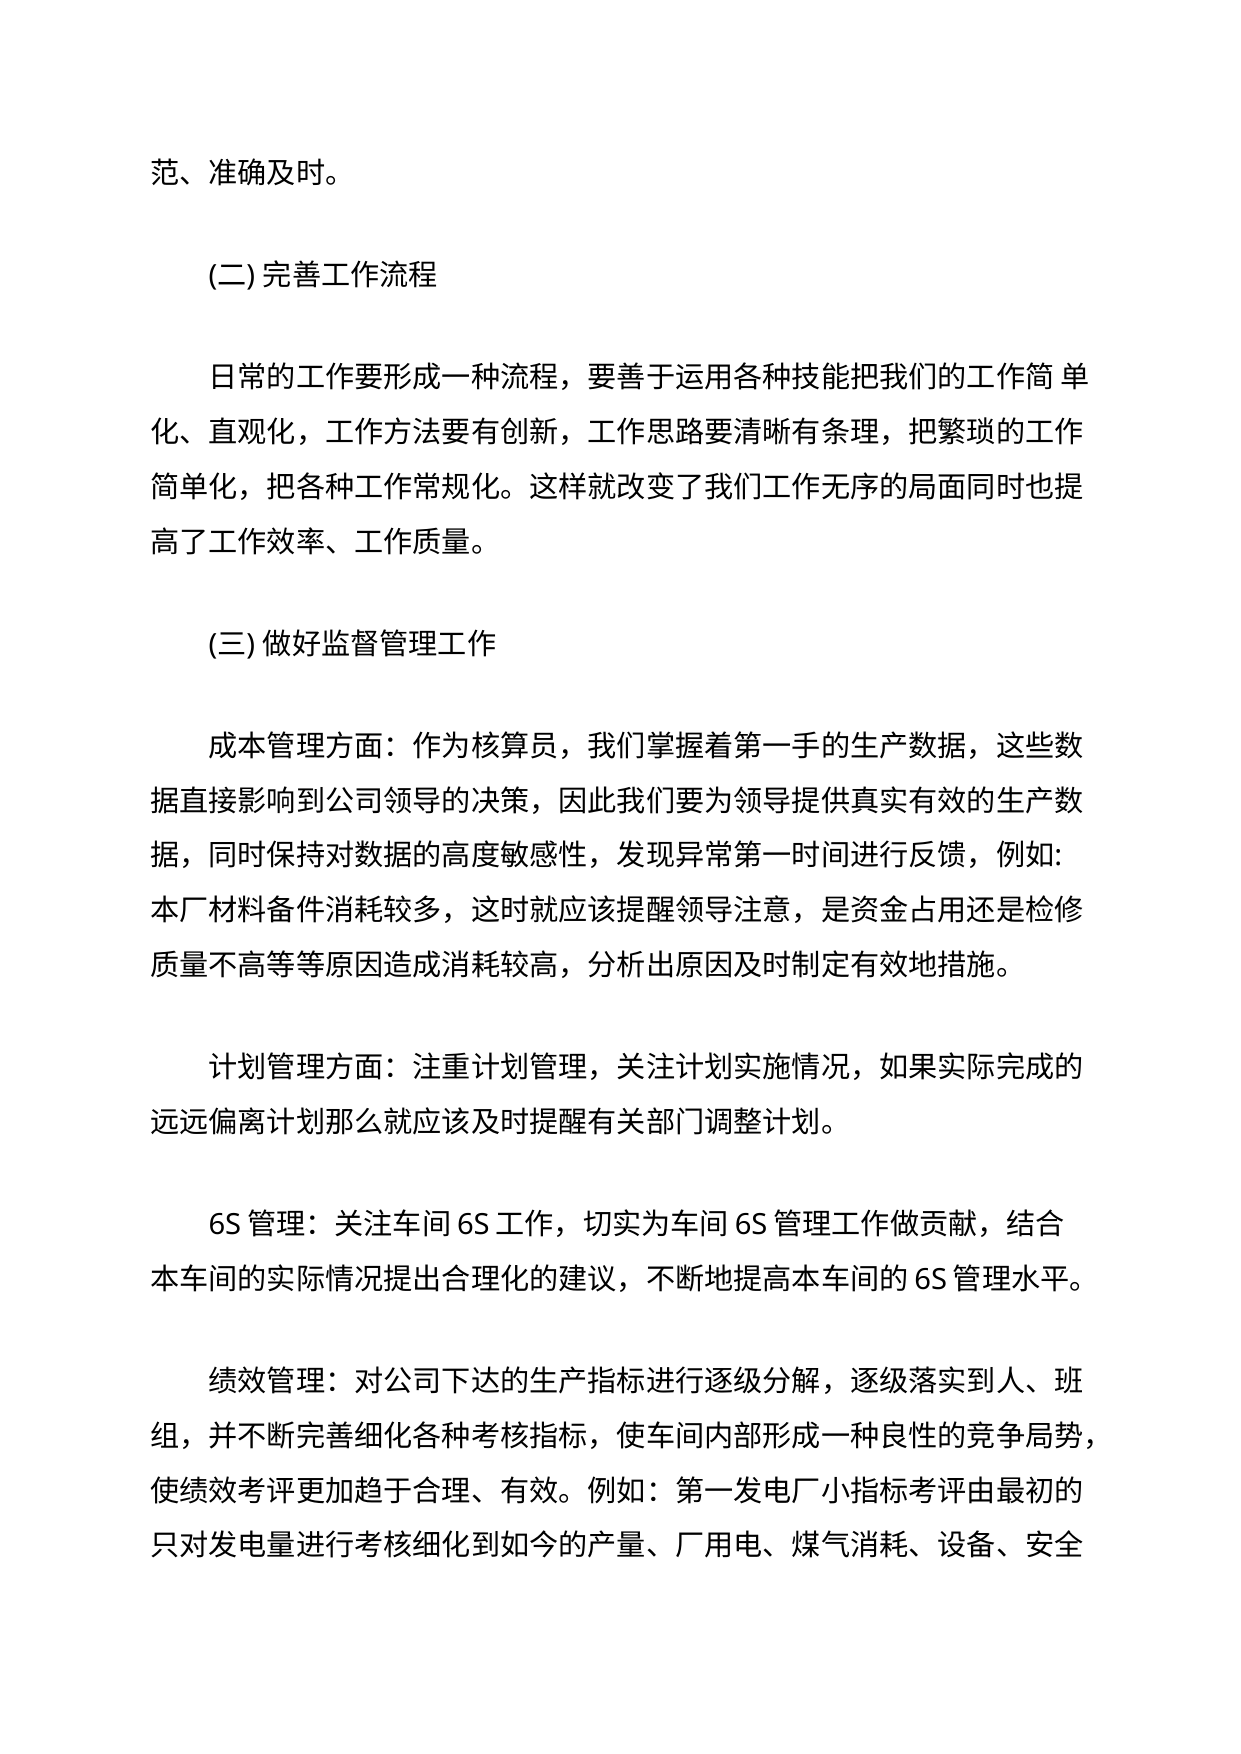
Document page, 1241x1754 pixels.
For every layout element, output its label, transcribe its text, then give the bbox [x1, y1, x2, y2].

text 成本管理方面：作为核算员，我们掌握着第一手的生产数据，这些数据直接影响到公司领导的决策，因此我们要为领导提供真实有效的生产数据，同时保持对数据的高度敏感性，发现异常第一时间进行反馈，例如:本厂材料备件消耗较多，这时就应该提醒领导注意，是资金占用还是检修质量不高等等原因造成消耗较高，分析出原因及时制定有效地措施。 [150, 722, 1090, 984]
text (三) 做好监督管理工作 [150, 620, 1090, 663]
text 计划管理方面：注重计划管理，关注计划实施情况，如果实际完成的远远偏离计划那么就应该及时提醒有关部门调整计划。 [150, 1044, 1090, 1141]
text 日常的工作要形成一种流程，要善于运用各种技能把我们的工作简 单化、直观化，工作方法要有创新，工作思路要清晰有条理，把繁琐的工作简单化，把各种工作常规化。这样就改变了我们工作无序的局面同时也提高了工作效率、工作质量。 [150, 354, 1090, 561]
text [150, 1357, 1090, 1564]
text (二) 完善工作流程 [150, 252, 1090, 294]
text 6S管理：关注车间6S工作，切实为车间6S管理工作做贡献，结合本车间的实际情况提出合理化的建议，不断地提高本车间的6S管理水平。 [150, 1200, 1090, 1298]
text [150, 150, 1090, 192]
